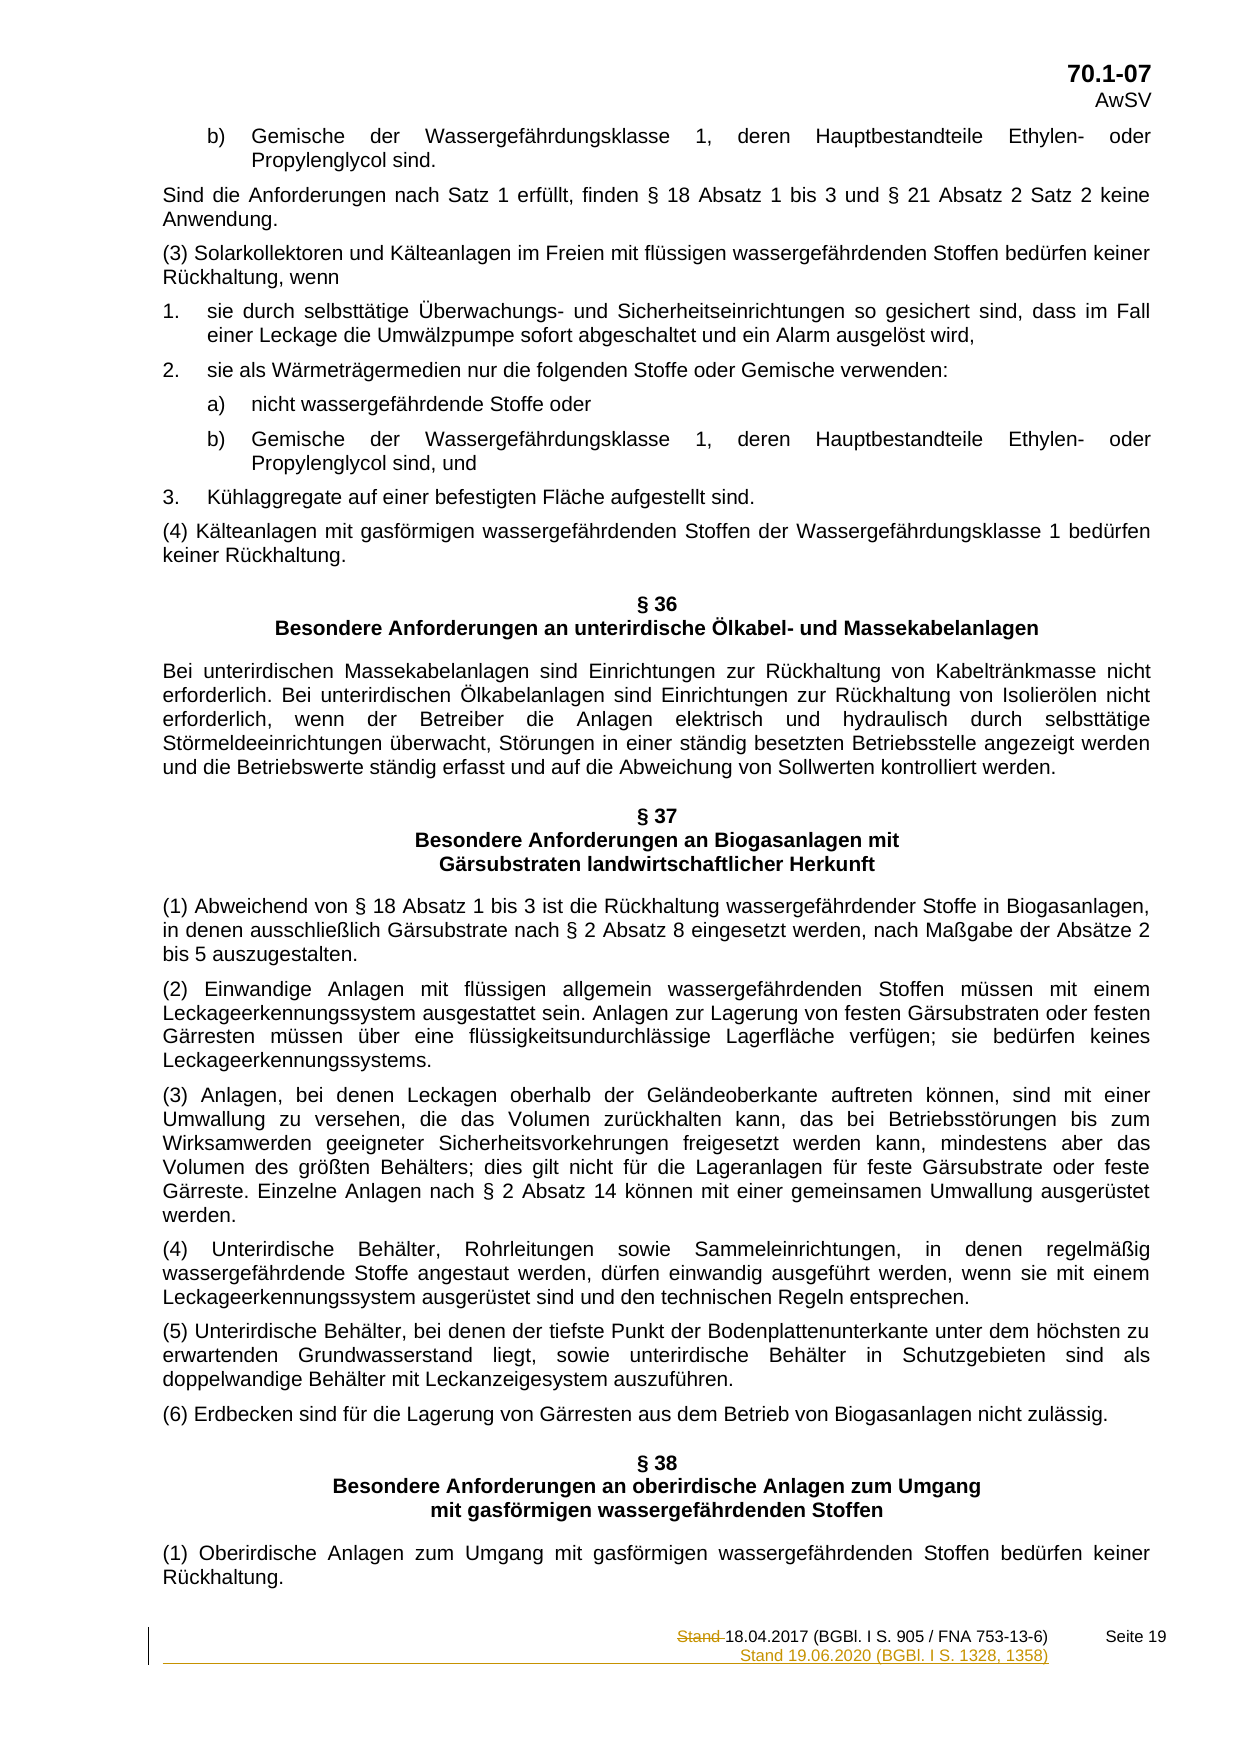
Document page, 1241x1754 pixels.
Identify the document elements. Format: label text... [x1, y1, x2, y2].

text (2) Einwandige Anlagen mit flüssigen allgemein wassergefährdenden Stoffen müssen mit einem Leckageerkennungssystem ausgestattet sein. Anlagen zur Lagerung von festen Gärsubstraten oder festen Gärresten müssen über eine flüssigkeitsundurchlässige Lagerfläche verfügen; sie bedürfen keines Leckageerkennungssystems. [162, 976, 1152, 1072]
subtitle § 37 Besondere Anforderungen an Biogasanlagen mit Gärsubstraten landwirtschaftlicher Herkunft [162, 803, 1152, 875]
text (3) Solarkollektoren und Kälteanlagen im Freien mit flüssigen wassergefährdenden Stoffen bedürfen keiner Rückhaltung, wenn [162, 241, 1152, 289]
text b) Gemische der Wassergefährdungsklasse 1, deren Hauptbestandteile Ethylen- oder Propylenglycol sind. [207, 124, 1152, 172]
text (5) Unterirdische Behälter, bei denen der tiefste Punkt der Bodenplattenunterkante unter dem höchsten zu erwartenden Grundwasserstand liegt, sowie unterirdische Behälter in Schutzgebieten sind als doppelwandige Behälter mit Leckanzeigesystem auszuführen. [162, 1319, 1152, 1391]
text 3. Kühlaggregate auf einer befestigten Fläche aufgestellt sind. [162, 485, 1152, 509]
text b) Gemische der Wassergefährdungsklasse 1, deren Hauptbestandteile Ethylen- oder Propylenglycol sind, und [207, 426, 1152, 474]
text (6) Erdbecken sind für die Lagerung von Gärresten aus dem Betrieb von Biogasanlagen nicht zulässig. [162, 1401, 1152, 1425]
text 1. sie durch selbsttätige Überwachungs- und Sicherheitseinrichtungen so gesichert sind, dass im Fall einer Leckage die Umwälzpumpe sofort abgeschaltet und ein Alarm ausgelöst wird, [162, 299, 1152, 347]
subtitle § 38 Besondere Anforderungen an oberirdische Anlagen zum Umgang mit gasförmigen wassergefährdenden Stoffen [162, 1450, 1152, 1522]
text Sind die Anforderungen nach Satz 1 erfüllt, finden § 18 Absatz 1 bis 3 und § 21 Absatz 2 Satz 2 keine Anwendung. [162, 183, 1152, 231]
text (1) Oberirdische Anlagen zum Umgang mit gasförmigen wassergefährdenden Stoffen bedürfen keiner Rückhaltung. [162, 1541, 1152, 1589]
text (1) Abweichend von § 18 Absatz 1 bis 3 ist die Rückhaltung wassergefährdender Stoffe in Biogasanlagen, in denen ausschließlich Gärsubstrate nach § 2 Absatz 8 eingesetzt werden, nach Maßgabe der Absätze 2 bis 5 auszugestalten. [162, 894, 1152, 966]
text 2. sie als Wärmeträgermedien nur die folgenden Stoffe oder Gemische verwenden: [162, 358, 1152, 382]
text (4) Kälteanlagen mit gasförmigen wassergefährdenden Stoffen der Wassergefährdungsklasse 1 bedürfen keiner Rückhaltung. [162, 519, 1152, 567]
text (3) Anlagen, bei denen Leckagen oberhalb der Geländeoberkante auftreten können, sind mit einer Umwallung zu versehen, die das Volumen zurückhalten kann, das bei Betriebsstörungen bis zum Wirksamwerden geeigneter Sicherheitsvorkehrungen freigesetzt werden kann, mindestens aber das Volumen des größten Behälters; dies gilt nicht für die Lageranlagen für feste Gärsubstrate oder feste Gärreste. Einzelne Anlagen nach § 2 Absatz 14 können mit einer gemeinsamen Umwallung ausgerüstet werden. [162, 1083, 1152, 1226]
subtitle § 36 Besondere Anforderungen an unterirdische Ölkabel- und Massekabelanlagen [162, 592, 1152, 640]
text a) nicht wassergefährdende Stoffe oder [207, 392, 1152, 416]
text Bei unterirdischen Massekabelanlagen sind Einrichtungen zur Rückhaltung von Kabeltränkmasse nicht erforderlich. Bei unterirdischen Ölkabelanlagen sind Einrichtungen zur Rückhaltung von Isolierölen nicht erforderlich, wenn der Betreiber die Anlagen elektrisch und hydraulisch durch selbsttätige Störmeldeeinrichtungen überwacht, Störungen in einer ständig besetzten Betriebsstelle angezeigt werden und die Betriebswerte ständig erfasst und auf die Abweichung von Sollwerten kontrolliert werden. [162, 659, 1152, 778]
text (4) Unterirdische Behälter, Rohrleitungen sowie Sammeleinrichtungen, in denen regelmäßig wassergefährdende Stoffe angestaut werden, dürfen einwandig ausgeführt werden, wenn sie mit einem Leckageerkennungssystem ausgerüstet sind und den technischen Regeln entsprechen. [162, 1237, 1152, 1309]
